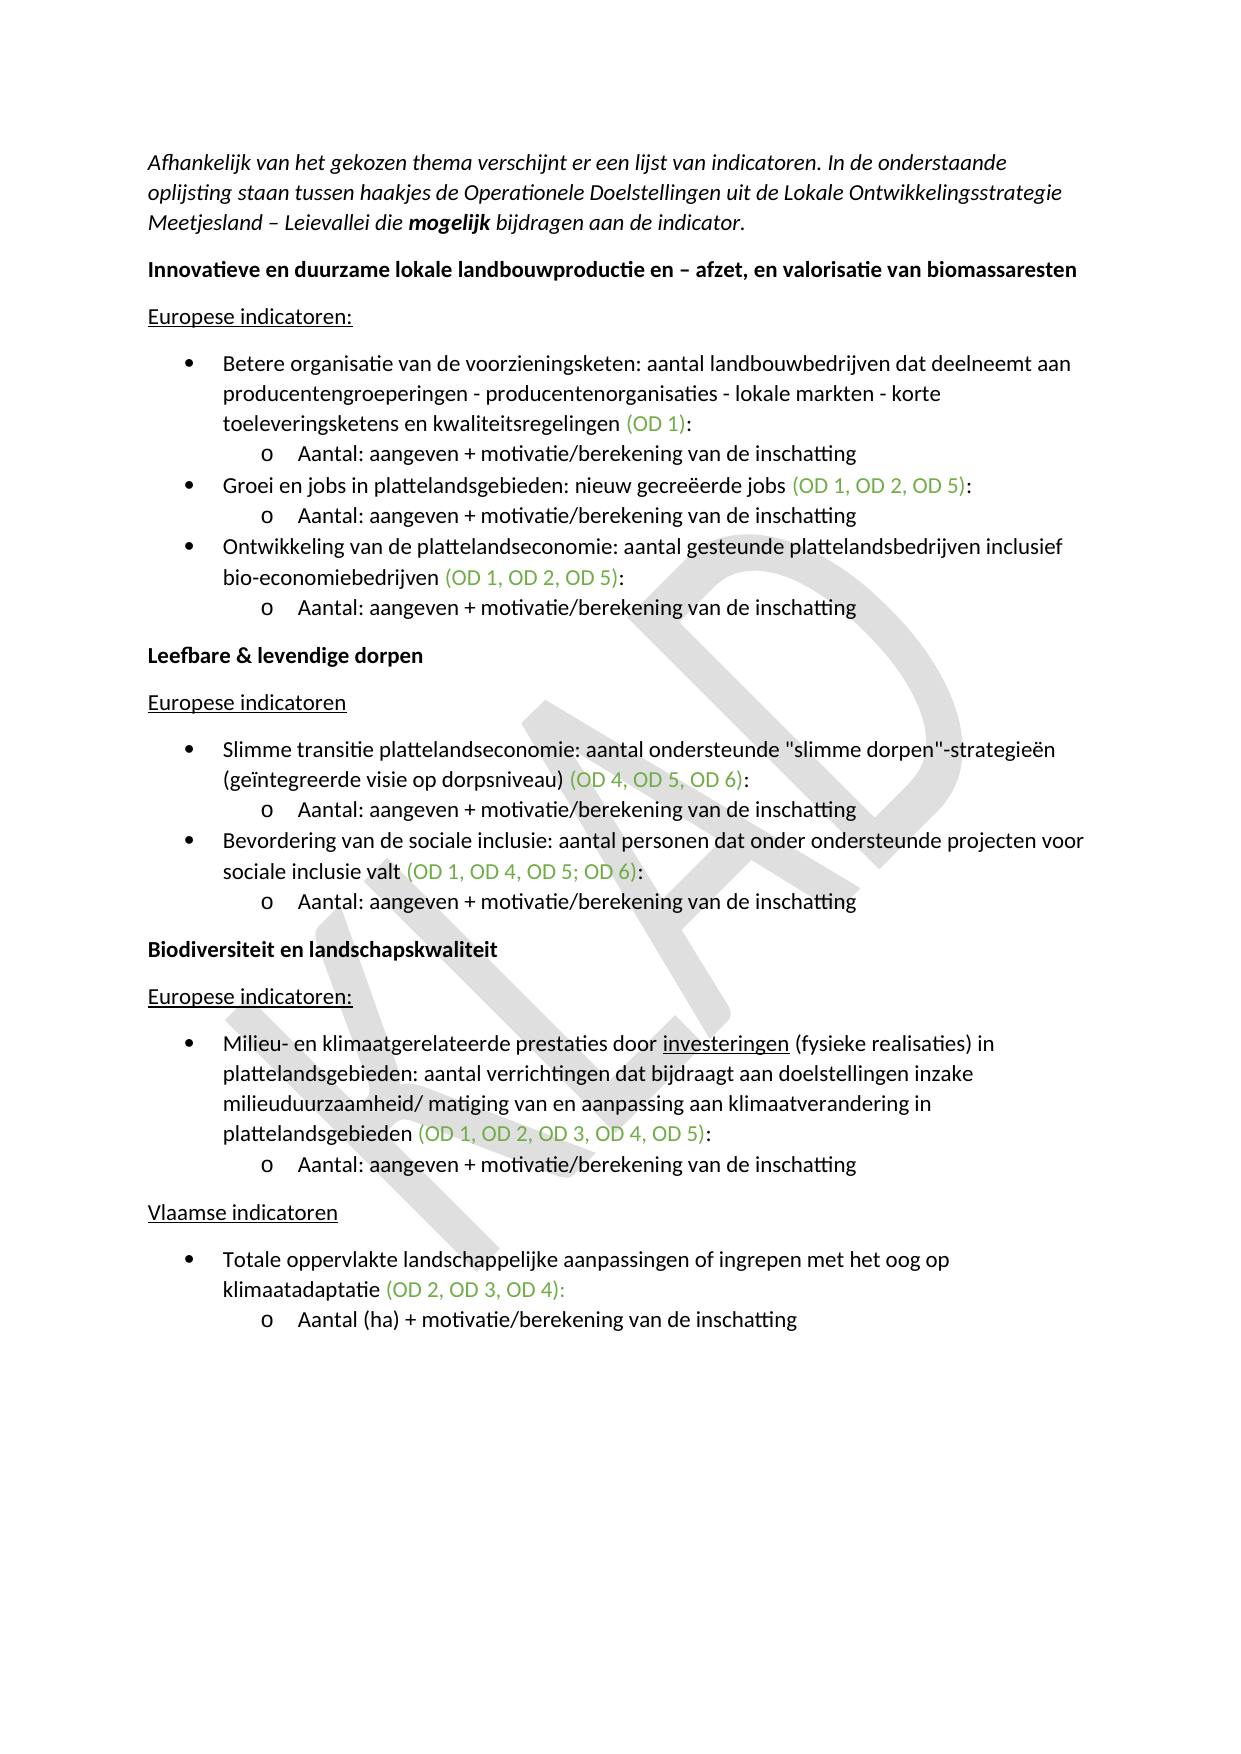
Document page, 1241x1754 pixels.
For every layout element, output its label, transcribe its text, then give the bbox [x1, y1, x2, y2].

list Ontwikkeling van de plattelandseconomie: aantal gesteunde plattelandsbedrijven inclusief bio-economiebedrijven (OD 1, OD 2, OD 5): [185, 532, 1093, 591]
list Aantal (ha) + motivatie/berekening van de inschatting [260, 1305, 1093, 1334]
text Europese indicatoren [148, 688, 1093, 716]
list Aantal: aangeven + motivatie/berekening van de inschatting [260, 593, 1093, 622]
list Slimme transitie plattelandseconomie: aantal ondersteunde "slimme dorpen"-strategieën (geïntegreerde visie op dorpsniveau) (OD 4, OD 5, OD 6): [185, 735, 1093, 793]
list Betere organisatie van de voorzieningsketen: aantal landbouwbedrijven dat deelneemt aan producentengroeperingen - producentenorganisaties - lokale markten - korte toeleveringsketens en kwaliteitsregelingen (OD 1): [185, 349, 1093, 437]
list Aantal: aangeven + motivatie/berekening van de inschatting [260, 887, 1093, 916]
text Europese indicatoren: [148, 302, 1093, 330]
text Innovatieve en duurzame lokale landbouwproductie en – afzet, en valorisatie van biomassaresten [148, 255, 1093, 283]
text Afhankelijk van het gekozen thema verschijnt er een lijst van indicatoren. In de onderstaande oplijsting staan tussen haakjes de Operationele Doelstellingen uit de Lokale Ontwikkelingsstrategie Meetjesland – Leievallei die mogelijk bijdragen aan de indicator. [148, 148, 1093, 236]
list Bevordering van de sociale inclusie: aantal personen dat onder ondersteunde projecten voor sociale inclusie valt (OD 1, OD 4, OD 5; OD 6): [185, 827, 1093, 885]
list Aantal: aangeven + motivatie/berekening van de inschatting [260, 1150, 1093, 1179]
text Biodiversiteit en landschapskwaliteit [148, 935, 1093, 963]
list Milieu- en klimaatgerelateerde prestaties door investeringen (fysieke realisaties) in plattelandsgebieden: aantal verrichtingen dat bijdraagt aan doelstellingen inzake milieuduurzaamheid/ matiging van en aanpassing aan klimaatverandering in plattelandsgebieden (OD 1, OD 2, OD 3, OD 4, OD 5): [185, 1029, 1093, 1147]
list Aantal: aangeven + motivatie/berekening van de inschatting [260, 795, 1093, 824]
text Europese indicatoren: [148, 982, 1093, 1010]
text Vlaamse indicatoren [148, 1198, 1093, 1226]
list Aantal: aangeven + motivatie/berekening van de inschatting [260, 501, 1093, 530]
text Leefbare & levendige dorpen [148, 641, 1093, 669]
list Groei en jobs in plattelandsgebieden: nieuw gecreëerde jobs (OD 1, OD 2, OD 5): [185, 471, 1093, 499]
list Totale oppervlakte landschappelijke aanpassingen of ingrepen met het oog op klimaatadaptatie (OD 2, OD 3, OD 4): [185, 1245, 1093, 1303]
list Aantal: aangeven + motivatie/berekening van de inschatting [260, 439, 1093, 468]
